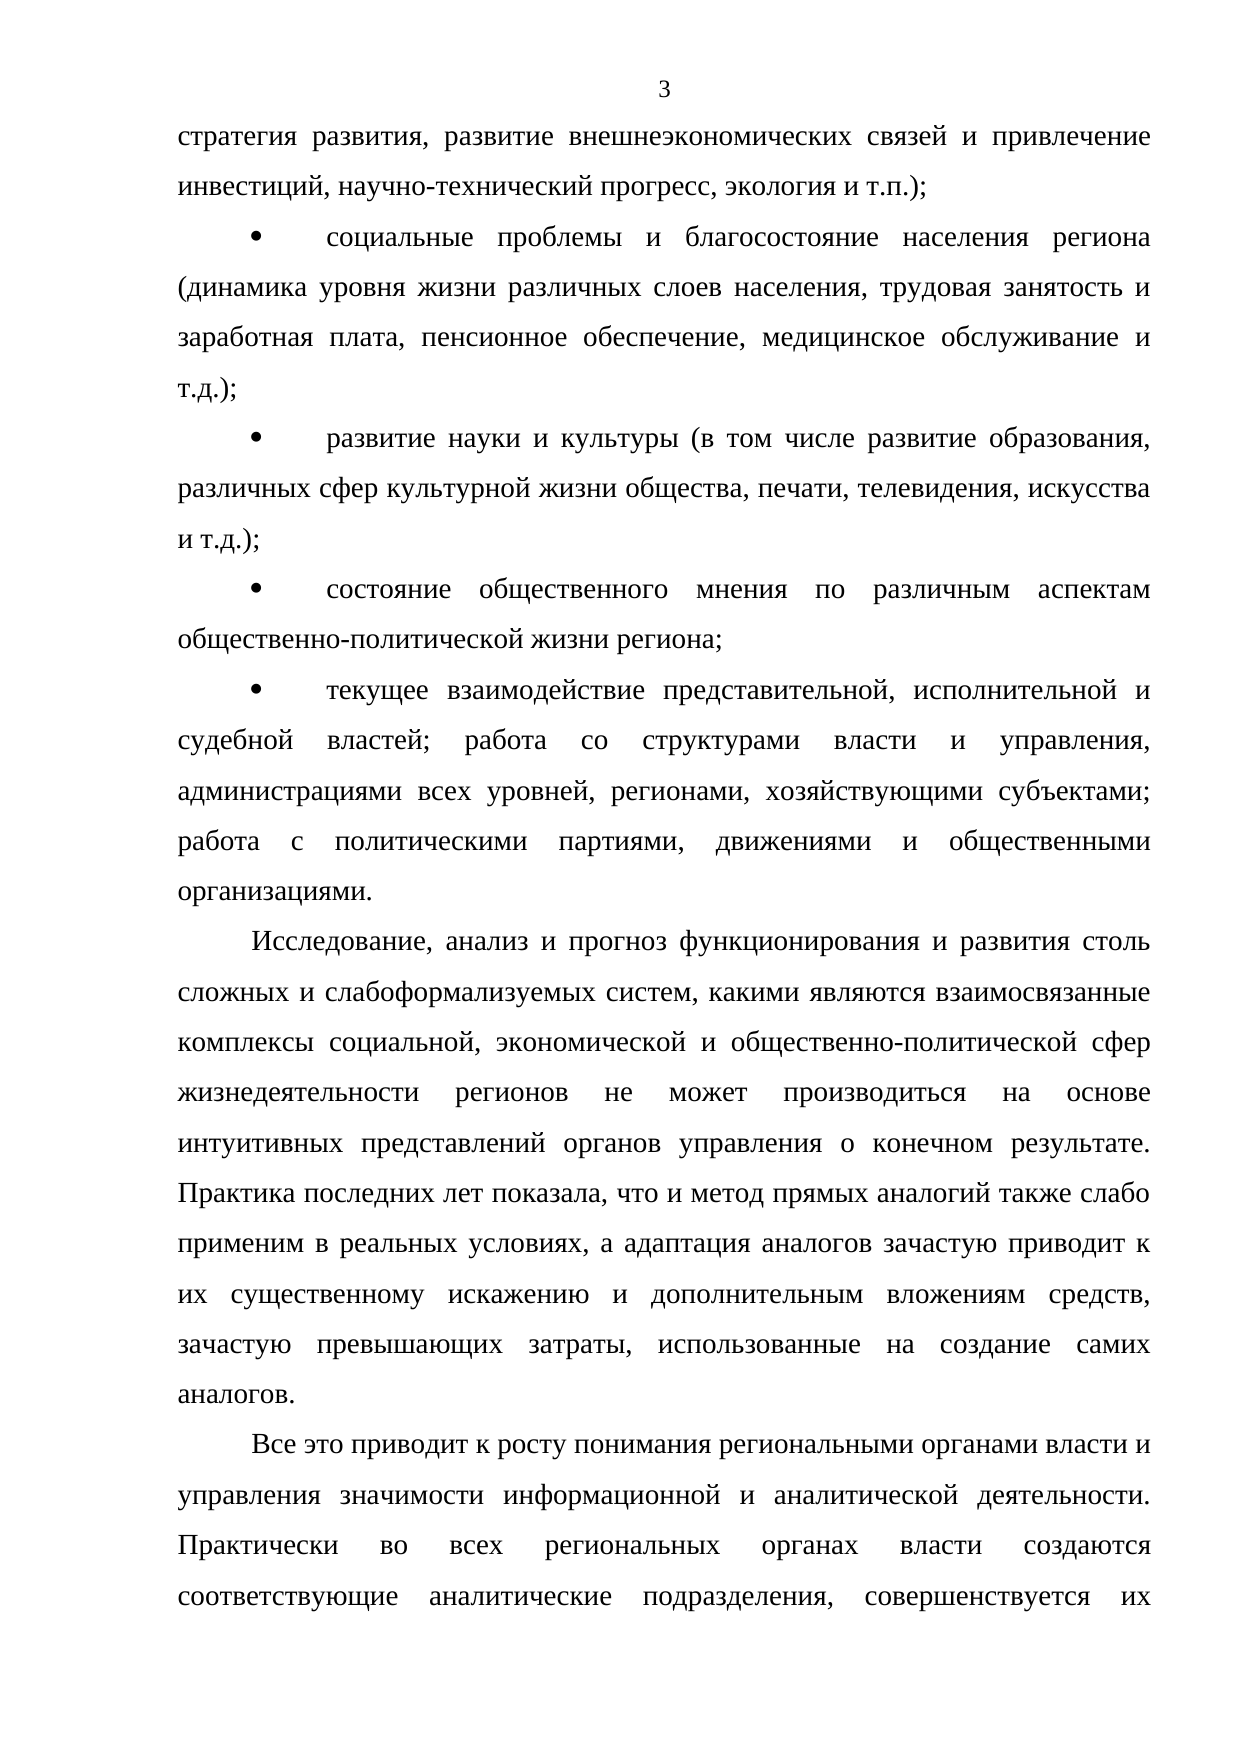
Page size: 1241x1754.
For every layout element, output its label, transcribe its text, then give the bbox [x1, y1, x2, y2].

text Исследование, анализ и прогноз функционирования и развития столь сложных и слабоформализуемых систем, какими являются взаимосвязанные комплексы социальной, экономической и общественно-политической сфер жизнедеятельности регионов не может производиться на основе интуитивных представлений органов управления о конечном результате. Практика последних лет показала, что и метод прямых аналогий также слабо применим в реальных условиях, а адаптация аналогов зачастую приводит к их существенному искажению и дополнительным вложениям средств, зачастую превышающих затраты, использованные на создание самих аналогов. [177, 923, 1152, 1410]
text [177, 1427, 1152, 1611]
list социальные проблемы и благосостояние населения региона (динамика уровня жизни различных слоев населения, трудовая занятость и заработная плата, пенсионное обеспечение, медицинское обслуживание и т.д.); [177, 219, 1152, 403]
list текущее взаимодействие представительной, исполнительной и судебной властей; работа со структурами власти и управления, администрациями всех уровней, регионами, хозяйствующими субъектами; работа с политическими партиями, движениями и общественными организациями. [177, 672, 1152, 907]
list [177, 118, 1152, 202]
list развитие науки и культуры (в том числе развитие образования, различных сфер культурной жизни общества, печати, телевидения, искусства и т.д.); [177, 420, 1152, 554]
list состояние общественного мнения по различным аспектам общественно-политической жизни региона; [177, 571, 1152, 655]
